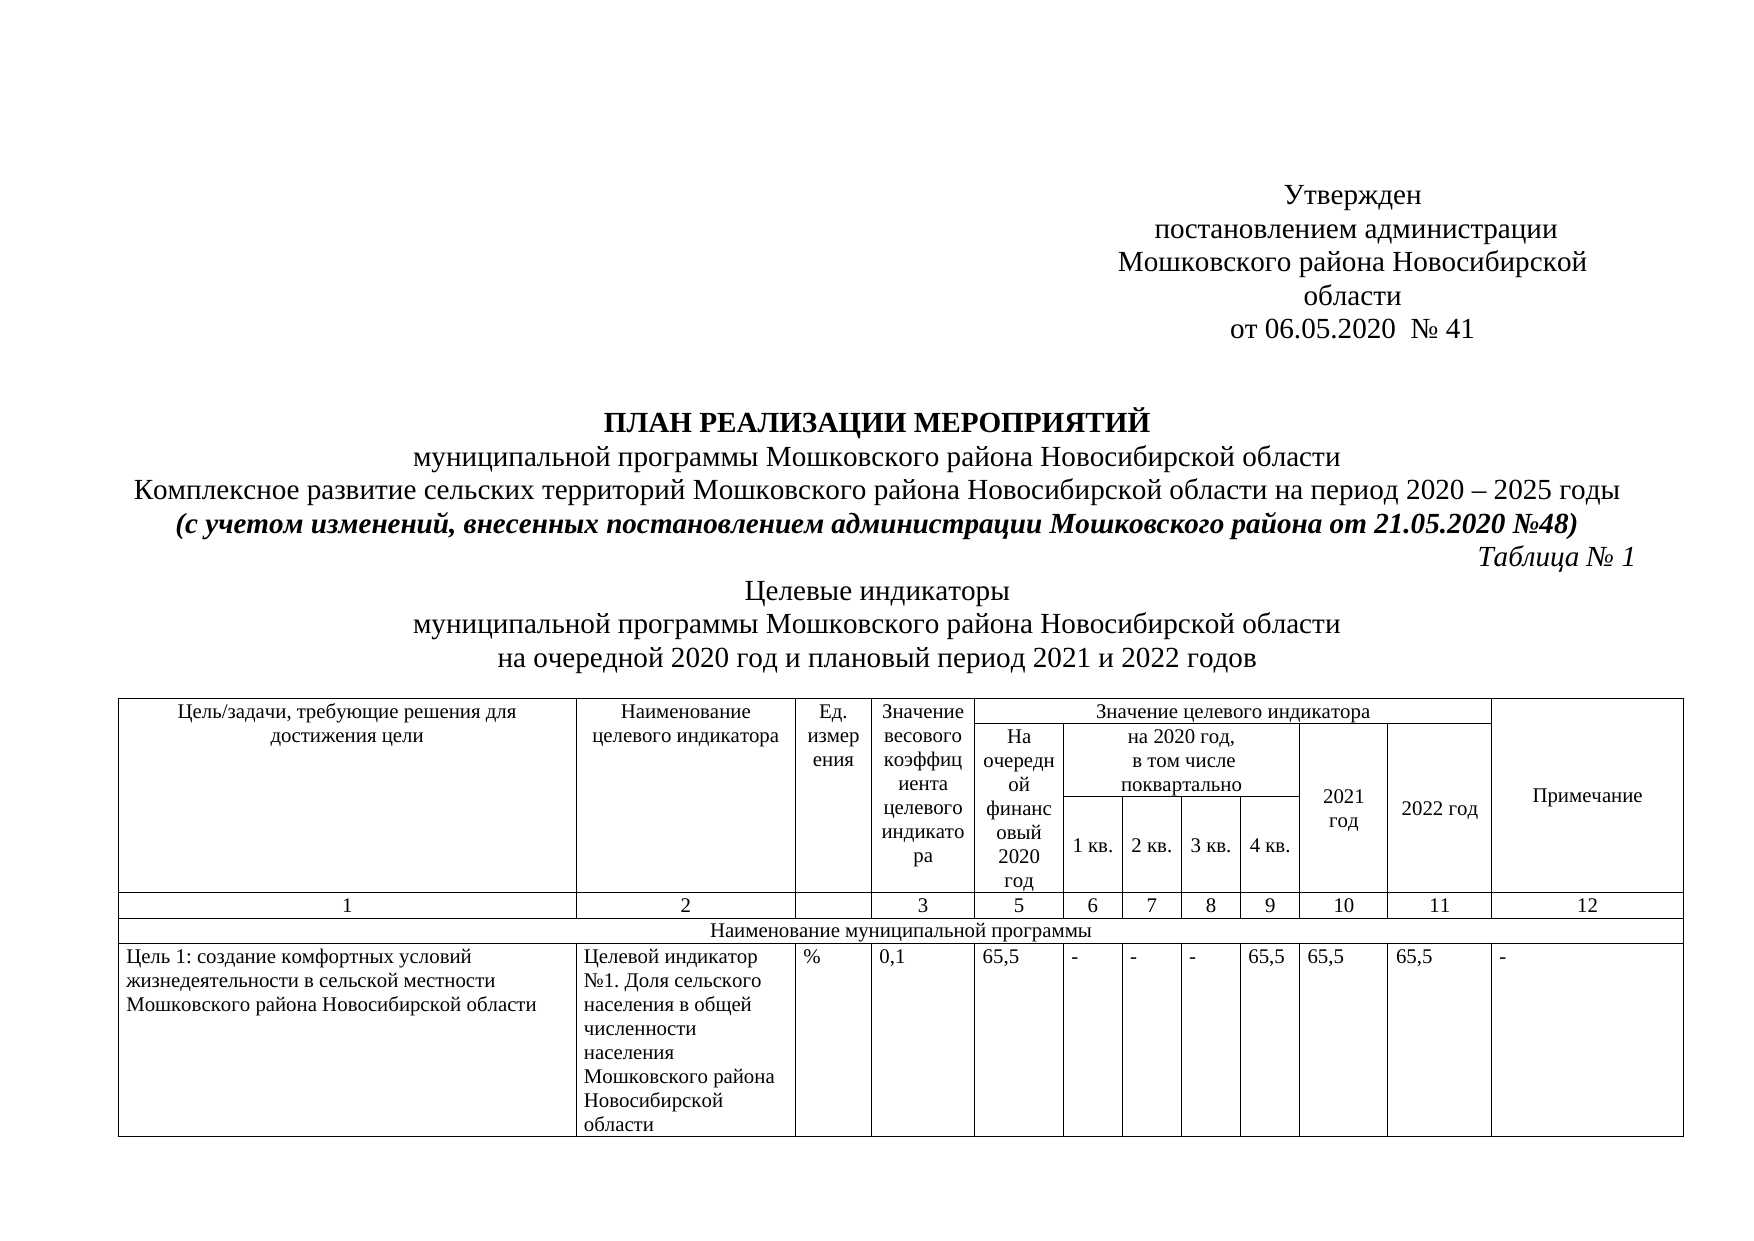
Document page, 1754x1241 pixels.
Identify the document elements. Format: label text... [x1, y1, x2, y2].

text на очередной 2020 год и плановый период 2021 и 2022 годов [118, 640, 1636, 674]
table_cell на 2020 год, в том числе поквартально [1064, 724, 1299, 796]
table_header Ед. измерения [796, 699, 871, 892]
table_cell 65,5 [1388, 944, 1491, 1136]
table_header Примечание [1492, 699, 1683, 892]
table_header Значение целевого индикатора [975, 699, 1491, 723]
table_cell 1 [119, 893, 576, 917]
table_cell 0,1 [872, 944, 974, 1136]
table_cell - [1492, 944, 1683, 1136]
table_cell 2021 год [1300, 724, 1387, 892]
table_cell 4 кв. [1241, 797, 1299, 892]
table_cell 6 [1064, 893, 1122, 917]
table_cell % [796, 944, 871, 1136]
table_cell 7 [1123, 893, 1181, 917]
text муниципальной программы Мошковского района Новосибирской области [118, 607, 1636, 640]
table_cell - [1064, 944, 1122, 1136]
table_cell 65,5 [1241, 944, 1299, 1136]
table_cell 10 [1300, 893, 1387, 917]
table_cell 2 кв. [1123, 797, 1181, 892]
table_header Утвержден постановлением администрации Мошковского района Новосибирской области от 06.05.2020 № 41 [1081, 177, 1624, 345]
text Комплексное развитие сельских территорий Мошковского района Новосибирской области на период 2020 – 2025 годы [118, 472, 1636, 506]
text Целевые индикаторы [118, 573, 1636, 607]
text ПЛАН РЕАЛИЗАЦИИ МЕРОПРИЯТИЙ [118, 405, 1636, 439]
table_cell 1 кв. [1064, 797, 1122, 892]
table_header Цель/задачи, требующие решения для достижения цели [119, 699, 576, 892]
table_cell На очередной финансовый 2020 год [975, 724, 1063, 892]
table_cell 9 [1241, 893, 1299, 917]
table_cell 11 [1388, 893, 1491, 917]
table_cell 65,5 [1300, 944, 1387, 1136]
table_cell 3 кв. [1182, 797, 1240, 892]
table_cell - [1123, 944, 1181, 1136]
table_cell 8 [1182, 893, 1240, 917]
table_header Наименование целевого индикатора [577, 699, 795, 892]
table_cell 12 [1492, 893, 1683, 917]
text Таблица № 1 [118, 539, 1636, 573]
table_cell [796, 893, 871, 917]
table_cell Наименование муниципальной программы [119, 919, 1683, 942]
table_cell 2022 год [1388, 724, 1491, 892]
table_cell 3 [872, 893, 974, 917]
table_header Значение весового коэффициента целевого индикатора [872, 699, 974, 892]
text (с учетом изменений, внесенных постановлением администрации Мошковского района от 21.05.2020 №48) [118, 506, 1636, 539]
table_cell 65,5 [975, 944, 1063, 1136]
table_cell Цель 1: создание комфортных условий жизнедеятельности в сельской местности Мошковского района Новосибирской области [119, 944, 576, 1136]
table_cell Целевой индикатор №1. Доля сельского населения в общей численности населения Мошковского района Новосибирской области [577, 944, 795, 1136]
table_cell 2 [577, 893, 795, 917]
table_cell 5 [975, 893, 1063, 917]
table_cell - [1182, 944, 1240, 1136]
text муниципальной программы Мошковского района Новосибирской области [118, 439, 1636, 472]
